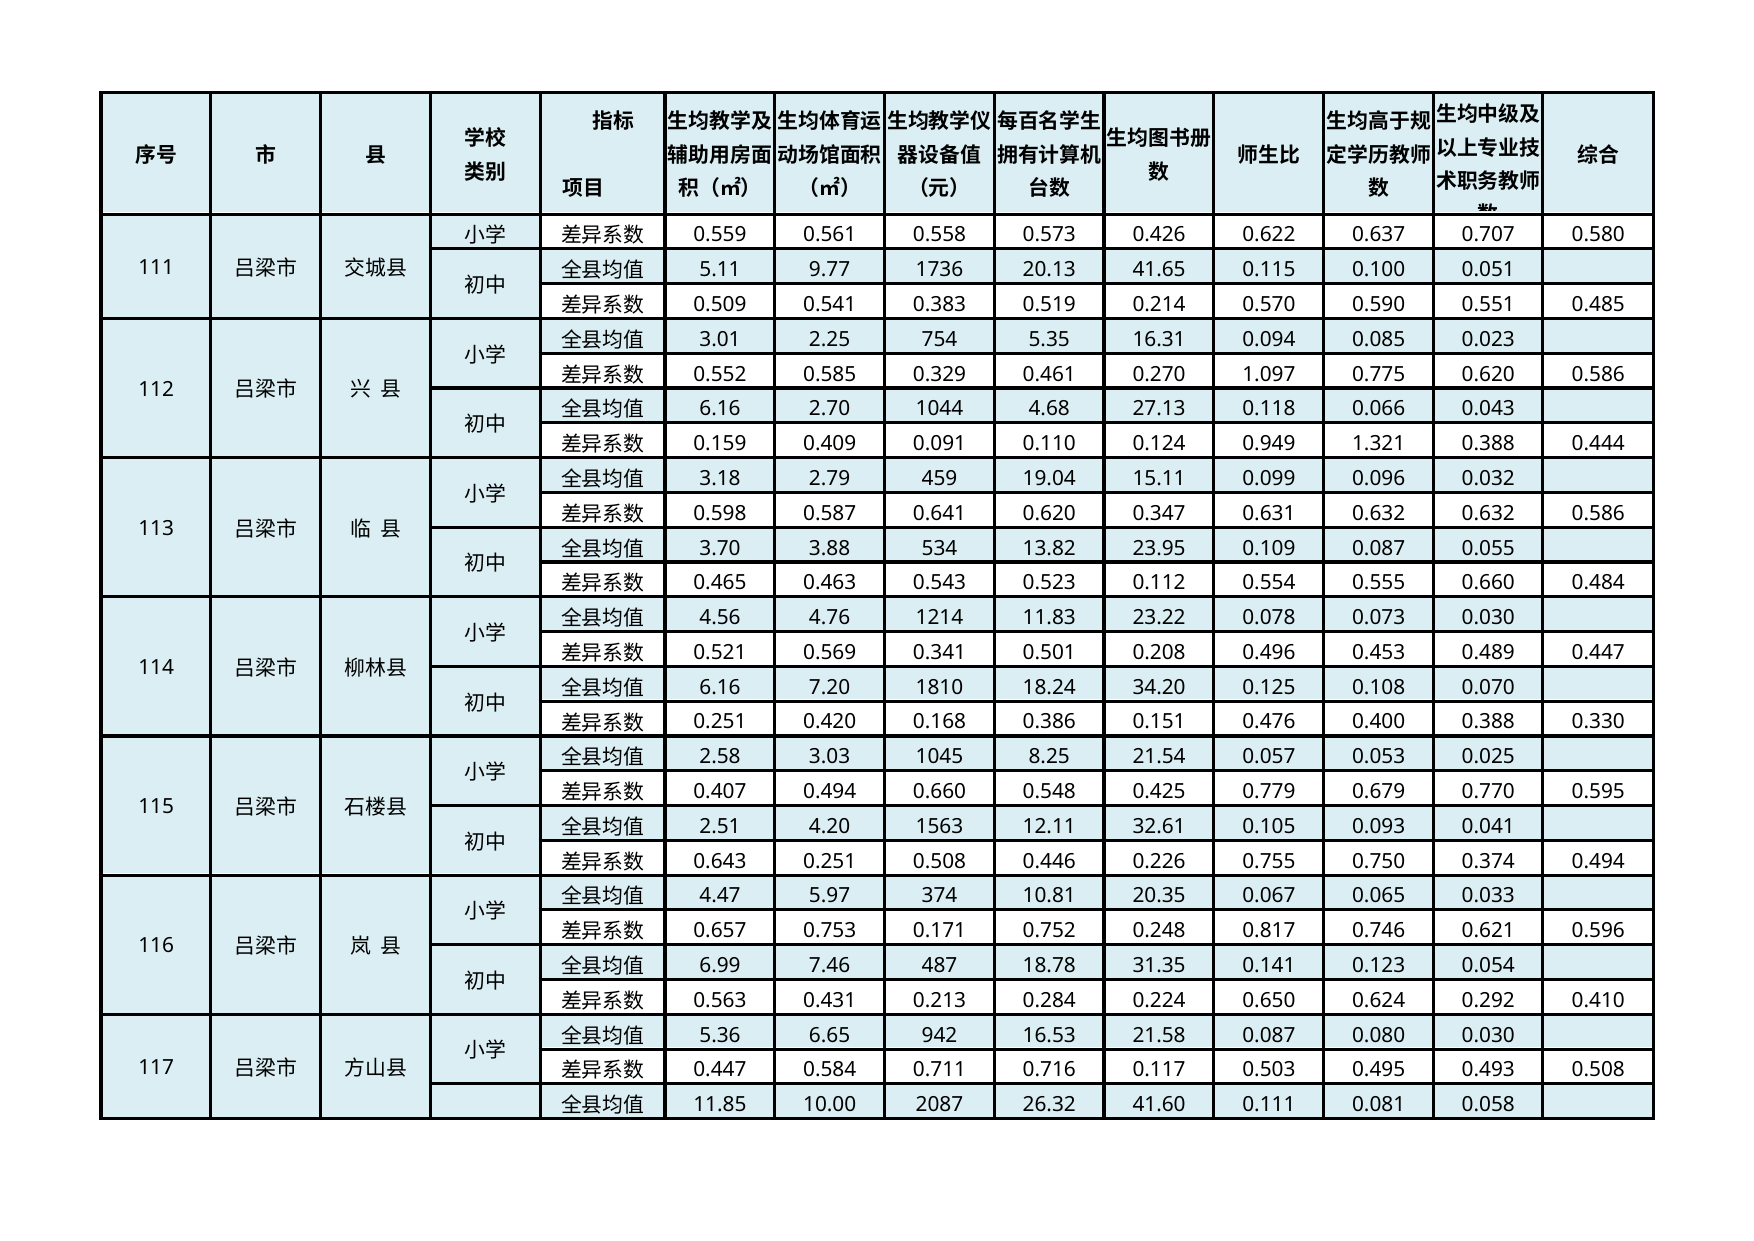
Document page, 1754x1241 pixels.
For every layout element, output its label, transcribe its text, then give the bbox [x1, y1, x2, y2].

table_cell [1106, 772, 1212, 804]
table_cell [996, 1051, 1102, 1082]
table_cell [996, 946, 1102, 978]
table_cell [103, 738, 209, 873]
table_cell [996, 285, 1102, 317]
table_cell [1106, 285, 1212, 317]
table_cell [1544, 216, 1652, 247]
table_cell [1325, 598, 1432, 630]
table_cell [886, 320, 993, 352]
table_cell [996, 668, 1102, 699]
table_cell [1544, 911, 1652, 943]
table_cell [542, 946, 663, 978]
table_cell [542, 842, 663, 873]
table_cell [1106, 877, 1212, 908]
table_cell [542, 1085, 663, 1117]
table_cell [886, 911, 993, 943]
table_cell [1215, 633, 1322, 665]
table_header 指标 项目 [542, 94, 663, 212]
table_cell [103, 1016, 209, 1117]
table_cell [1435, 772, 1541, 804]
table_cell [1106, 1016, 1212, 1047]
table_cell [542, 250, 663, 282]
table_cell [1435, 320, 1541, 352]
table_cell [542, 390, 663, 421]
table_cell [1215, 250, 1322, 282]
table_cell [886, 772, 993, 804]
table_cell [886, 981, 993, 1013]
table_header 生均教学及辅助用房面积（㎡） [667, 94, 773, 212]
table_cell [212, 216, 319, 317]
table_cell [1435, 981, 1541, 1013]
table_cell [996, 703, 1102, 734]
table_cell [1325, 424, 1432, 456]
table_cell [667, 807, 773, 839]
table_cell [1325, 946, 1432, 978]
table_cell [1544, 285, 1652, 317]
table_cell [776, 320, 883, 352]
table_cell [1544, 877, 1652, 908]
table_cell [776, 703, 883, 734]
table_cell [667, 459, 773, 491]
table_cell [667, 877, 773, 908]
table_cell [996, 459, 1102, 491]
table_header 生均教学仪器设备值（元） [886, 94, 993, 212]
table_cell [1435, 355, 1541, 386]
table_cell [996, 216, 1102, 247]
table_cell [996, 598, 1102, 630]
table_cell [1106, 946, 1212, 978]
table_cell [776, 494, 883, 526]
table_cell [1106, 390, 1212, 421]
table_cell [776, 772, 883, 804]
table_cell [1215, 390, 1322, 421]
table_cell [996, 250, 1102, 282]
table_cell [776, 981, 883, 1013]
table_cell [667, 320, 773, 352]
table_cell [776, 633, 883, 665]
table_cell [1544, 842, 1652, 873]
table_header 生均图书册数 [1106, 94, 1212, 212]
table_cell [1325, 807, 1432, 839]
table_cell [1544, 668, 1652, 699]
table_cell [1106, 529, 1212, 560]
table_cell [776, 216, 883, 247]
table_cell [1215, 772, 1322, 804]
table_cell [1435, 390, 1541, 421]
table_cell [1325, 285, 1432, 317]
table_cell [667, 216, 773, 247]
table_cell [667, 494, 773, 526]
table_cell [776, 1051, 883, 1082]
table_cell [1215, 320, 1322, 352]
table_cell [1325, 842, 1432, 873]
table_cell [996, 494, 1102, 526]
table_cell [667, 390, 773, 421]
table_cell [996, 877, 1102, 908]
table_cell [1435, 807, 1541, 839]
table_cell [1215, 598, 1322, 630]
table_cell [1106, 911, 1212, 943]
table_header 县 [322, 94, 429, 212]
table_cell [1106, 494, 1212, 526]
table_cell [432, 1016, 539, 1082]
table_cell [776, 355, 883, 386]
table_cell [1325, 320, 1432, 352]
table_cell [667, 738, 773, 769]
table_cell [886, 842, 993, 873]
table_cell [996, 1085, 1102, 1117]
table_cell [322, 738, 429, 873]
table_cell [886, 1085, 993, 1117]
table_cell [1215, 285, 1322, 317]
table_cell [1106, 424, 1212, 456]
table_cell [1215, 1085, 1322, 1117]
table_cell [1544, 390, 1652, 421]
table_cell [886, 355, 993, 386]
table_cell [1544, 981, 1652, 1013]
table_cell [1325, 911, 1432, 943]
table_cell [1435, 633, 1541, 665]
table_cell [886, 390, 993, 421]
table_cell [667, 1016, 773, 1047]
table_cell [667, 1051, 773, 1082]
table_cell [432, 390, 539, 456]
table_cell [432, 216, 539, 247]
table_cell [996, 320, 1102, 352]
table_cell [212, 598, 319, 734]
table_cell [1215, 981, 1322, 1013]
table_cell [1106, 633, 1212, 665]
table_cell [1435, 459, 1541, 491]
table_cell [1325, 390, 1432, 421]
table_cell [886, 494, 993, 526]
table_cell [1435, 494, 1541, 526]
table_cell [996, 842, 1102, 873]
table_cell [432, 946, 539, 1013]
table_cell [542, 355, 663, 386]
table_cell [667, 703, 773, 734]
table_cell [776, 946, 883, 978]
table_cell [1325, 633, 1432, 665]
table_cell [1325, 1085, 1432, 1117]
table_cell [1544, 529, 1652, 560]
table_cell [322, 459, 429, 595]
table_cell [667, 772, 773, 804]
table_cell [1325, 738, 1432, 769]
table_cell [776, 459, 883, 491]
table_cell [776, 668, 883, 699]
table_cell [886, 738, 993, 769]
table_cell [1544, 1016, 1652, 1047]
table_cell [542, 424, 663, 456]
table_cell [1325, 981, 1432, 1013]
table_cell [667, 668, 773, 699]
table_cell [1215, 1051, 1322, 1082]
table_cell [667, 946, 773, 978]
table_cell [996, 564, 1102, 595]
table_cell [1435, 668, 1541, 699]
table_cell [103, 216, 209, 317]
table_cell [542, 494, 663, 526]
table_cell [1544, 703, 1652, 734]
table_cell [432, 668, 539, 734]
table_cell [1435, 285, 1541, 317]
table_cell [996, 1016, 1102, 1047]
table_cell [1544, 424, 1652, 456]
table_header 每百名学生拥有计算机台数 [996, 94, 1102, 212]
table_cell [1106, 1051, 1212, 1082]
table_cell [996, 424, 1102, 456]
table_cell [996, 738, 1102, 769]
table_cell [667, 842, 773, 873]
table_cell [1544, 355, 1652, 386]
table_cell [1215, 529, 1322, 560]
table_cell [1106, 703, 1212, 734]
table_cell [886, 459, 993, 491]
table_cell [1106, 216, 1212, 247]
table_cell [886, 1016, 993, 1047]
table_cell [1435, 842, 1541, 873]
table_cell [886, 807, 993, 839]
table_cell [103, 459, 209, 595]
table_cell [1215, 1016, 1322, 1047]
table_header 学校 类别 [432, 94, 539, 212]
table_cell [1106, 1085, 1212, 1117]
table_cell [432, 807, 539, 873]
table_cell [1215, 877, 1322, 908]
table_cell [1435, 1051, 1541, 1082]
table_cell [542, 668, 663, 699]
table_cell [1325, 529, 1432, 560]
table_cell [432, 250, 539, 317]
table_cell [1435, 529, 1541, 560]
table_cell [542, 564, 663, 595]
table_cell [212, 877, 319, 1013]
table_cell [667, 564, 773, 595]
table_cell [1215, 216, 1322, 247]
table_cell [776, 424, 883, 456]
table_header 生均高于规定学历教师数 [1325, 94, 1432, 212]
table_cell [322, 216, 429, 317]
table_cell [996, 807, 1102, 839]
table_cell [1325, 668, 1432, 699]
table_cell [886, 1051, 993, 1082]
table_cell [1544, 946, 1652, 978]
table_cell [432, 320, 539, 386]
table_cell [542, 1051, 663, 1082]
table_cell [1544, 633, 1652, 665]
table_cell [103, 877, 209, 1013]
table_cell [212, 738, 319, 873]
table_header 生均中级及以上专业技术职务教师数 [1435, 94, 1541, 212]
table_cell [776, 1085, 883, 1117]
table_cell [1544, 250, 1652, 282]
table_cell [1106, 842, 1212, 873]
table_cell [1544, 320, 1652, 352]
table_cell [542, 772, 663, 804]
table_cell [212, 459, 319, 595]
table_header 序号 [103, 94, 209, 212]
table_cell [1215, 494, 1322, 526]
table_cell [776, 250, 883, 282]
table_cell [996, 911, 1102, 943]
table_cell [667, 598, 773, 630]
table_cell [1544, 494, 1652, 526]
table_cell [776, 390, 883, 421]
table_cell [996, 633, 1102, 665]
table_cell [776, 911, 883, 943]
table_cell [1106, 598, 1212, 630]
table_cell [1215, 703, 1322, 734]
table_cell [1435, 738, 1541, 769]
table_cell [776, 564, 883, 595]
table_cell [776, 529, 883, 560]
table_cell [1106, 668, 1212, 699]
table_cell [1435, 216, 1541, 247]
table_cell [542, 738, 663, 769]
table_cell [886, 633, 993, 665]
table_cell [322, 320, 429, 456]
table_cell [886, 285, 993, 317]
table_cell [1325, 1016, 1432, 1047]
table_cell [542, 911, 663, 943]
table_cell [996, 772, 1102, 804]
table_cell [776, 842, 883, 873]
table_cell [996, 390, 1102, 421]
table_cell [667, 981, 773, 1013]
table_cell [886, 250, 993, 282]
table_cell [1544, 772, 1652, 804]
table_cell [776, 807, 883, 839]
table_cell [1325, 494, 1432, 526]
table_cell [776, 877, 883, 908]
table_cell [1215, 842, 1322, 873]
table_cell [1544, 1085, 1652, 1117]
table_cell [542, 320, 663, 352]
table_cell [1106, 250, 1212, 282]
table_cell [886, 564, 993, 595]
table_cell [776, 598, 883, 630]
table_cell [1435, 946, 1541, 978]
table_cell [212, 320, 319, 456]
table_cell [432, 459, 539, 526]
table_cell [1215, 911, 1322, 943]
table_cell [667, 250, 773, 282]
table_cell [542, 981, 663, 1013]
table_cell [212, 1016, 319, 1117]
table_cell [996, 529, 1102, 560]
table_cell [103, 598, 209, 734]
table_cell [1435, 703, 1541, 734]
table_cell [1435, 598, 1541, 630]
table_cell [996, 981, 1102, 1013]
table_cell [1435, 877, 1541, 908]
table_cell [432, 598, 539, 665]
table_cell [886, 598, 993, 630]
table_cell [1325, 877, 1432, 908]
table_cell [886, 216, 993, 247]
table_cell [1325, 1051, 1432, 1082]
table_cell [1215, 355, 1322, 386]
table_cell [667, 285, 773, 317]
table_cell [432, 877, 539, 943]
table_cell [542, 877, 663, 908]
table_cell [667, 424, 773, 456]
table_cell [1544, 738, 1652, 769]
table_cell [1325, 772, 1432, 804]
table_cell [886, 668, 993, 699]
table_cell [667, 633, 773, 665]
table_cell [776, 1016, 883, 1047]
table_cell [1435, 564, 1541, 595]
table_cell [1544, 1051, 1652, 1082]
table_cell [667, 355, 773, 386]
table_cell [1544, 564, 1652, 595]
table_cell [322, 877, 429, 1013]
table_header 综合 [1544, 94, 1652, 212]
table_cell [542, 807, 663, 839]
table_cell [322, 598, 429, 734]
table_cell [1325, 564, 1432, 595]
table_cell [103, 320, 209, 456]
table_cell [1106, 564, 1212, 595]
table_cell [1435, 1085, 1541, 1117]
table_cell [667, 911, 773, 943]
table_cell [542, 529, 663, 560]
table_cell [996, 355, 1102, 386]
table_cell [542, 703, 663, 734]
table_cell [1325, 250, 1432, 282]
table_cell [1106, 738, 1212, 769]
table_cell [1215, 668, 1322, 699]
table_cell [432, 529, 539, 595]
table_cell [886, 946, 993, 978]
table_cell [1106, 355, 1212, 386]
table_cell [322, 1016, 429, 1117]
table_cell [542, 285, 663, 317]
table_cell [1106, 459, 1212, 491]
table_header 市 [212, 94, 319, 212]
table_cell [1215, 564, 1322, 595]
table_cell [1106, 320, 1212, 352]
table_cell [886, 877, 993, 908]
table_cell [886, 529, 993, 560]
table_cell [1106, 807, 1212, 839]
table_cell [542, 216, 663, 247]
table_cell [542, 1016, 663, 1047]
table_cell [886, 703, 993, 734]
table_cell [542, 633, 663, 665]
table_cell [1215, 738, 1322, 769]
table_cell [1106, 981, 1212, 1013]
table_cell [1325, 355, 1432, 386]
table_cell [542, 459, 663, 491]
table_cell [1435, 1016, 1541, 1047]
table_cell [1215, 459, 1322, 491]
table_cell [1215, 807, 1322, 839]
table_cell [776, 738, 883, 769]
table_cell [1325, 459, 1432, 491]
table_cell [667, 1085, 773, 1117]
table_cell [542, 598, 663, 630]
table_header 师生比 [1215, 94, 1322, 212]
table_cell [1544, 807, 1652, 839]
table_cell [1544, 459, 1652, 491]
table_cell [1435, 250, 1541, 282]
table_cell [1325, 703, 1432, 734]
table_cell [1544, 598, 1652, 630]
table_header 生均体育运动场馆面积（㎡） [776, 94, 883, 212]
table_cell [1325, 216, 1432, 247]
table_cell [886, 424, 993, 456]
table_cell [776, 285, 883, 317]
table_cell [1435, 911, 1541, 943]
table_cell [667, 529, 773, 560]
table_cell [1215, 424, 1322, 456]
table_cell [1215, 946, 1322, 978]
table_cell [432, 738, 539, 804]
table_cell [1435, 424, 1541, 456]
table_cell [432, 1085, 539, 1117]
